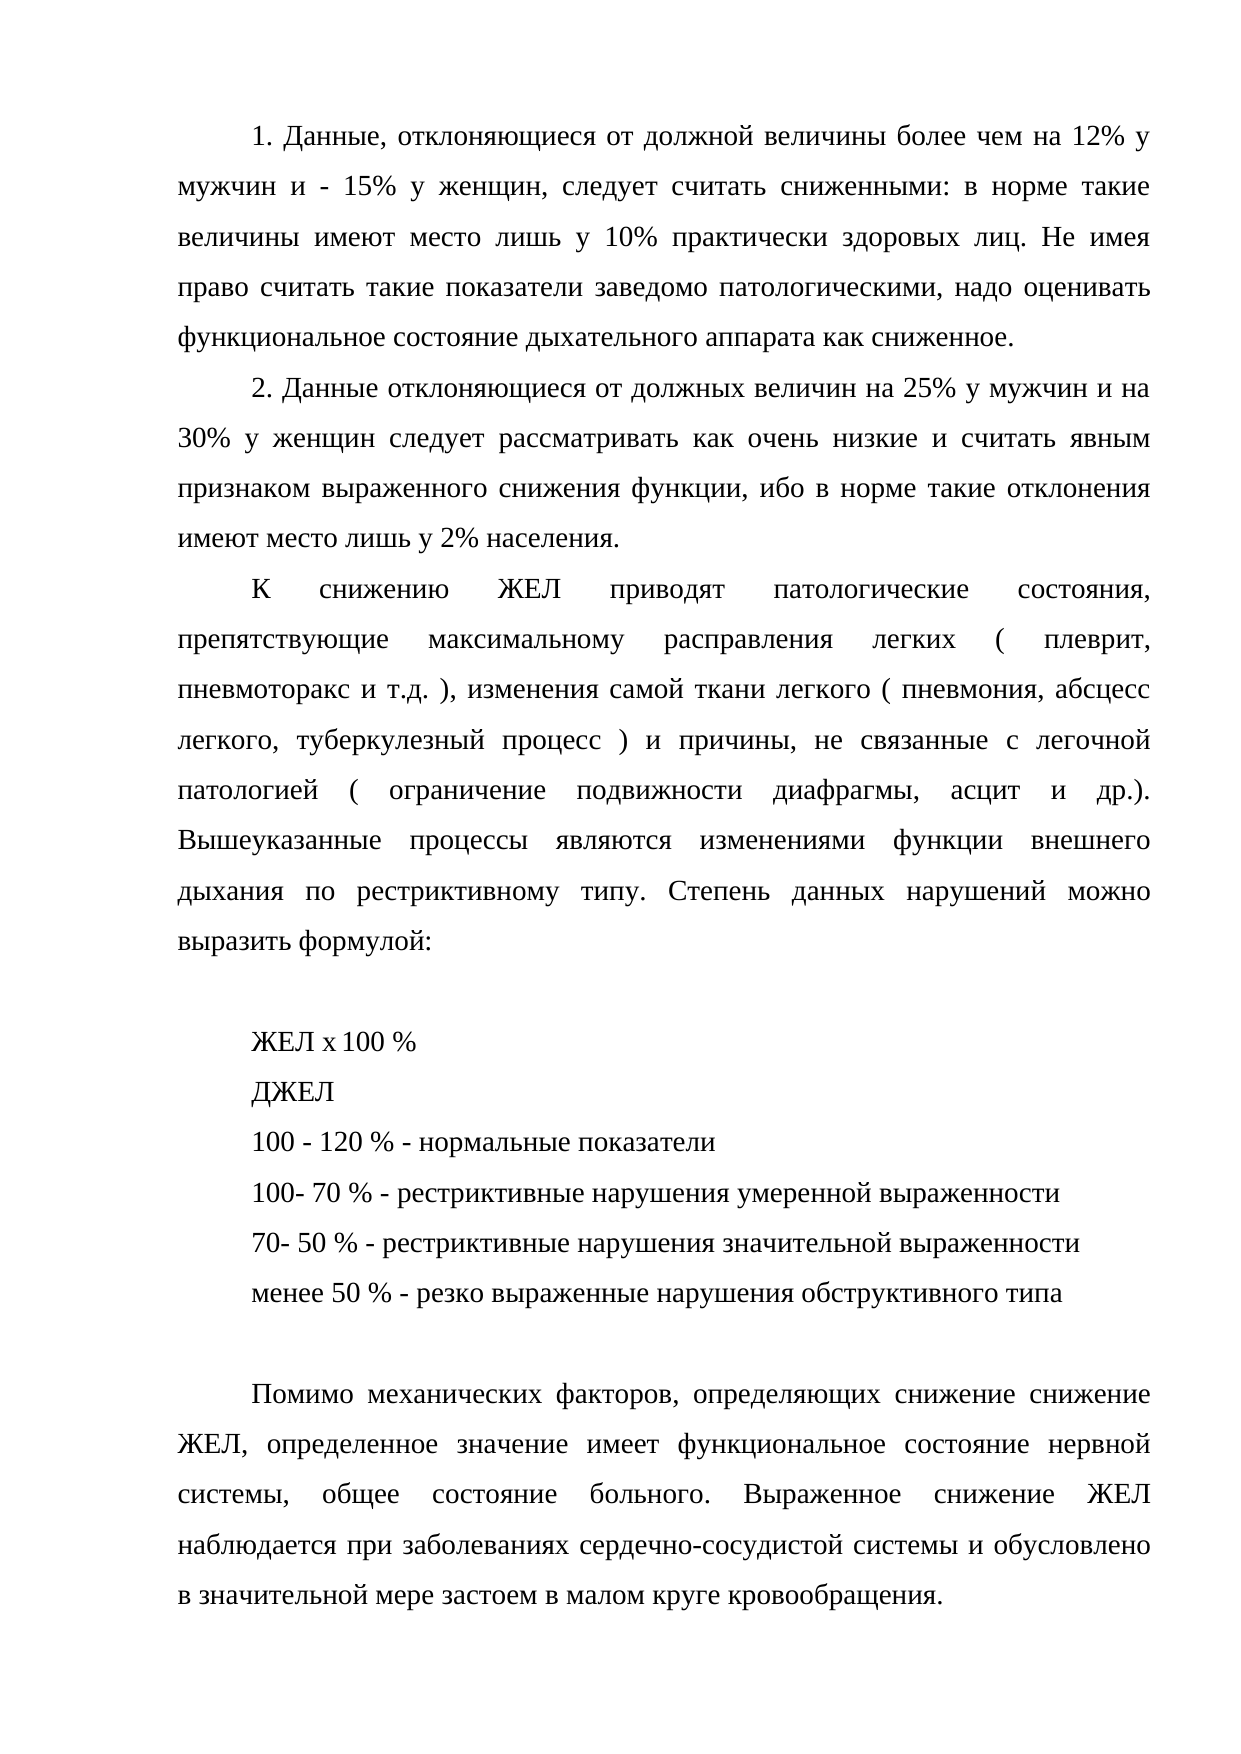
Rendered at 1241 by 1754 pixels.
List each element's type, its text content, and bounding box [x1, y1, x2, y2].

text ДЖЕЛ [177, 1074, 1152, 1108]
text Помимо механических факторов, определяющих снижение снижение ЖЕЛ, определенное значение имеет функциональное состояние нервной системы, общее состояние больного. Выраженное снижение ЖЕЛ наблюдается при заболеваниях сердечно-сосудистой системы и обусловлено в значительной мере застоем в малом круге кровообращения. [177, 1376, 1152, 1611]
text 70- 50 % - рестриктивные нарушения значительной выраженности [177, 1225, 1152, 1258]
text К снижению ЖЕЛ приводят патологические состояния, препятствующие максимальному расправления легких ( плеврит, пневмоторакс и т.д. ), изменения самой ткани легкого ( пневмония, абсцесс легкого, туберкулезный процесс ) и причины, не связанные с легочной патологией ( ограничение подвижности диафрагмы, асцит и др.). Вышеуказанные процессы являются изменениями функции внешнего дыхания по рестриктивному типу. Степень данных нарушений можно выразить формулой: [177, 571, 1152, 957]
text менее 50 % - резко выраженные нарушения обструктивного типа [177, 1275, 1152, 1309]
text 1. Данные, отклоняющиеся от должной величины более чем на 12% у мужчин и - 15% у женщин, следует считать сниженными: в норме такие величины имеют место лишь у 10% практически здоровых лиц. Не имея право считать такие показатели заведомо патологическими, надо оценивать функциональное состояние дыхательного аппарата как сниженное. [177, 118, 1152, 353]
text 100- 70 % - рестриктивные нарушения умеренной выраженности [177, 1175, 1152, 1208]
text 100 - 120 % - нормальные показатели [177, 1124, 1152, 1158]
text 2. Данные отклоняющиеся от должных величин на 25% у мужчин и на 30% у женщин следует рассматривать как очень низкие и считать явным признаком выраженного снижения функции, ибо в норме такие отклонения имеют место лишь у 2% населения. [177, 370, 1152, 554]
text ЖЕЛ х 100 % [177, 1024, 1152, 1057]
